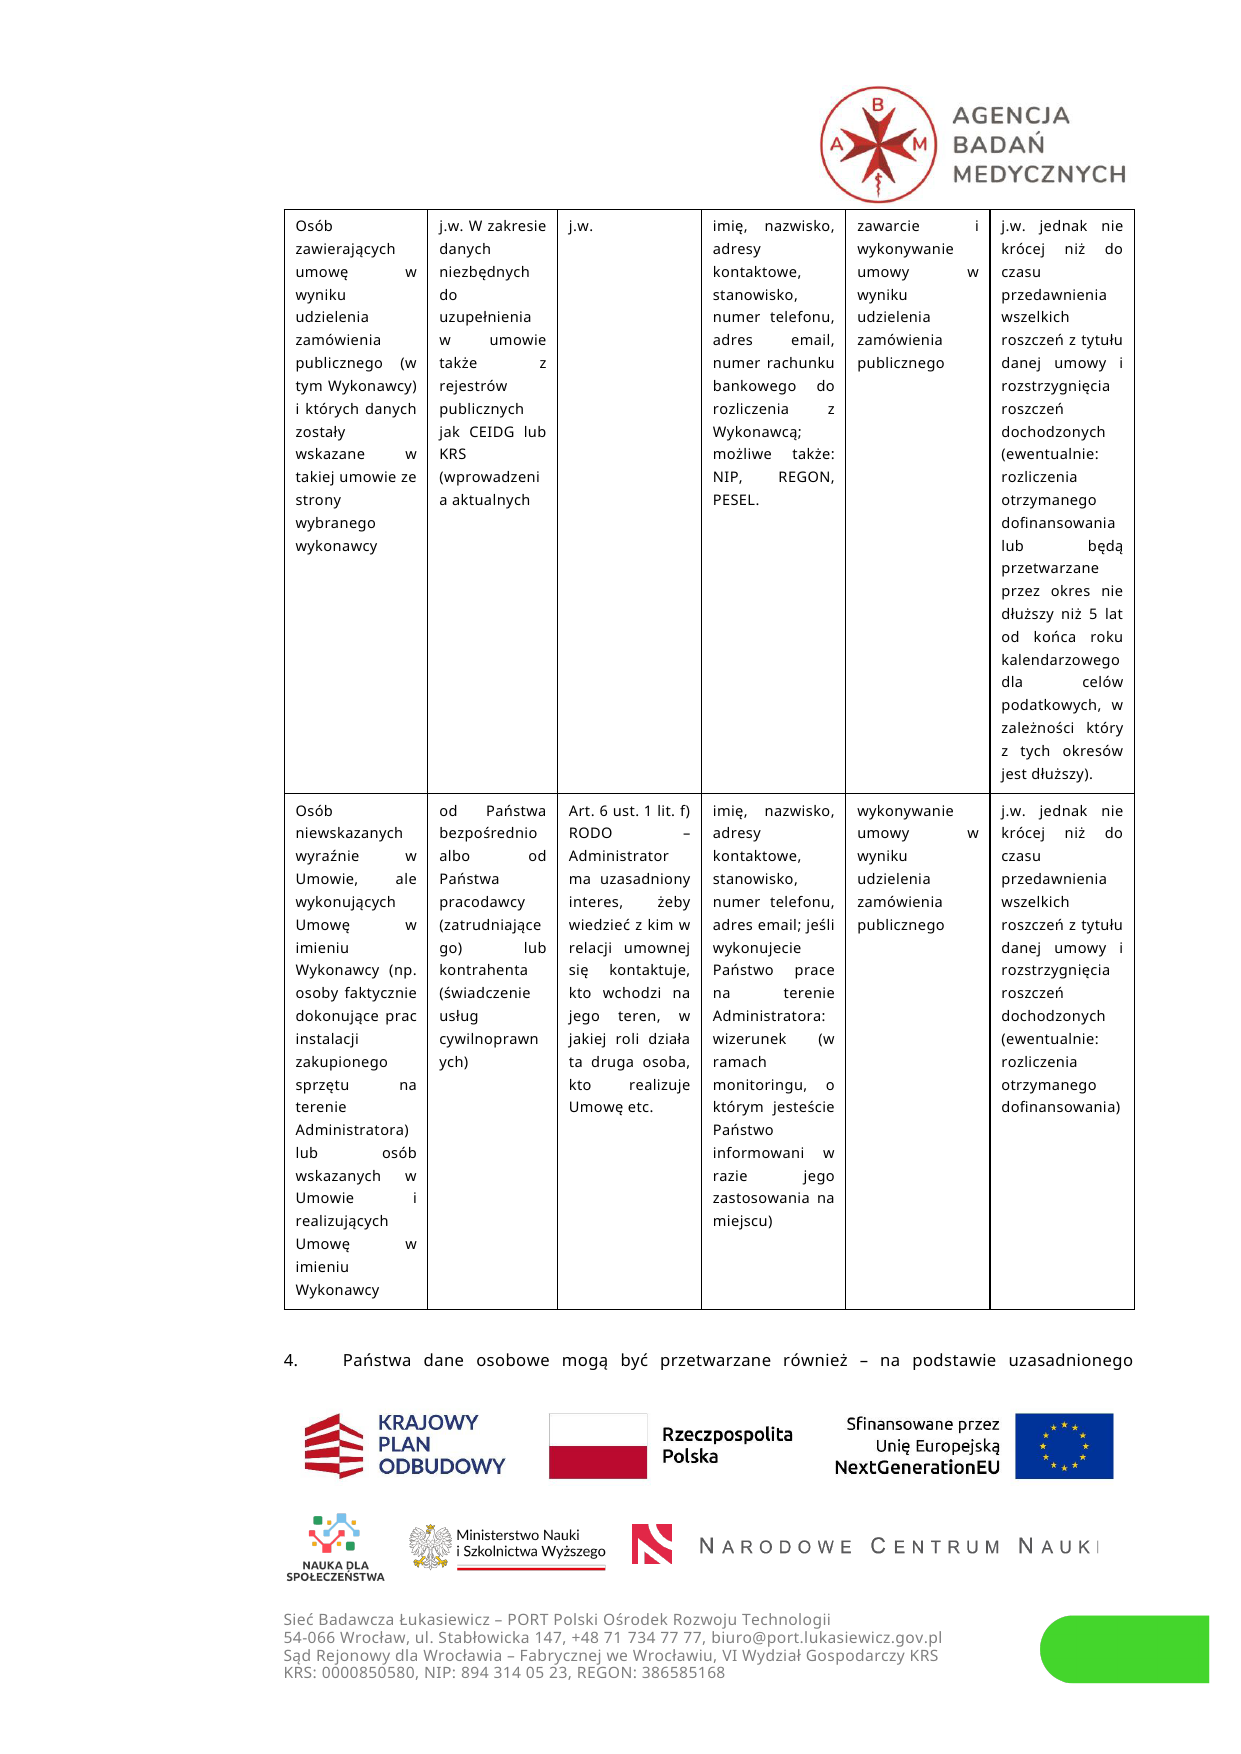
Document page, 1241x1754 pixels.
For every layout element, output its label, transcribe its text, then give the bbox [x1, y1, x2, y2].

table_cell wykonywanie umowy w wyniku udzielenia zamówienia publicznego [846, 794, 989, 1309]
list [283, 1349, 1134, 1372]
table_cell j.w. W zakresie danych niezbędnych do uzupełnienia w umowie także z rejestrów publicznych jak CEIDG lub KRS (wprowadzenia aktualnych [428, 210, 557, 793]
table_cell zawarcie i wykonywanie umowy w wyniku udzielenia zamówienia publicznego [846, 210, 989, 793]
table_cell j.w. jednak nie krócej niż do czasu przedawnienia wszelkich roszczeń z tytułu danej umowy i rozstrzygnięcia roszczeń dochodzonych (ewentualnie: rozliczenia otrzymanego dofinansowania lub będą przetwarzane przez okres nie dłuższy niż 5 lat od końca roku kalendarzowego dla celów podatkowych, w zależności który z tych okresów jest dłuższy). [991, 210, 1134, 793]
table_cell Osób zawierających umowę w wyniku udzielenia zamówienia publicznego (w tym Wykonawcy) i których danych zostały wskazane w takiej umowie ze strony wybranego wykonawcy [285, 210, 427, 793]
table_cell imię, nazwisko, adresy kontaktowe, stanowisko, numer telefonu, adres email, numer rachunku bankowego do rozliczenia z Wykonawcą; możliwe także: NIP, REGON, PESEL. [702, 210, 845, 793]
picture [283, 1500, 616, 1596]
picture [632, 1524, 1099, 1564]
picture [1036, 1611, 1239, 1752]
table_cell imię, nazwisko, adresy kontaktowe, stanowisko, numer telefonu, adres email; jeśli wykonujecie Państwo prace na terenie Administratora: wizerunek (w ramach monitoringu, o którym jesteście Państwo informowani w razie jego zastosowania na miejscu) [702, 794, 845, 1309]
table_cell j.w. [558, 210, 701, 793]
table_cell j.w. jednak nie krócej niż do czasu przedawnienia wszelkich roszczeń z tytułu danej umowy i rozstrzygnięcia roszczeń dochodzonych (ewentualnie: rozliczenia otrzymanego dofinansowania) [991, 794, 1134, 1309]
table_cell Osób niewskazanych wyraźnie w Umowie, ale wykonujących Umowę w imieniu Wykonawcy (np. osoby faktycznie dokonujące prac instalacji zakupionego sprzętu na terenie Administratora) lub osób wskazanych w Umowie i realizujących Umowę w imieniu Wykonawcy [285, 794, 427, 1309]
table_cell Art. 6 ust. 1 lit. f) RODO – Administrator ma uzasadniony interes, żeby wiedzieć z kim w relacji umownej się kontaktuje, kto wchodzi na jego teren, w jakiej roli działa ta druga osoba, kto realizuje Umowę etc. [558, 794, 701, 1309]
table_cell od Państwa bezpośrednio albo od Państwa pracodawcy (zatrudniającego) lub kontrahenta (świadczenie usług cywilnoprawnych) [428, 794, 557, 1309]
